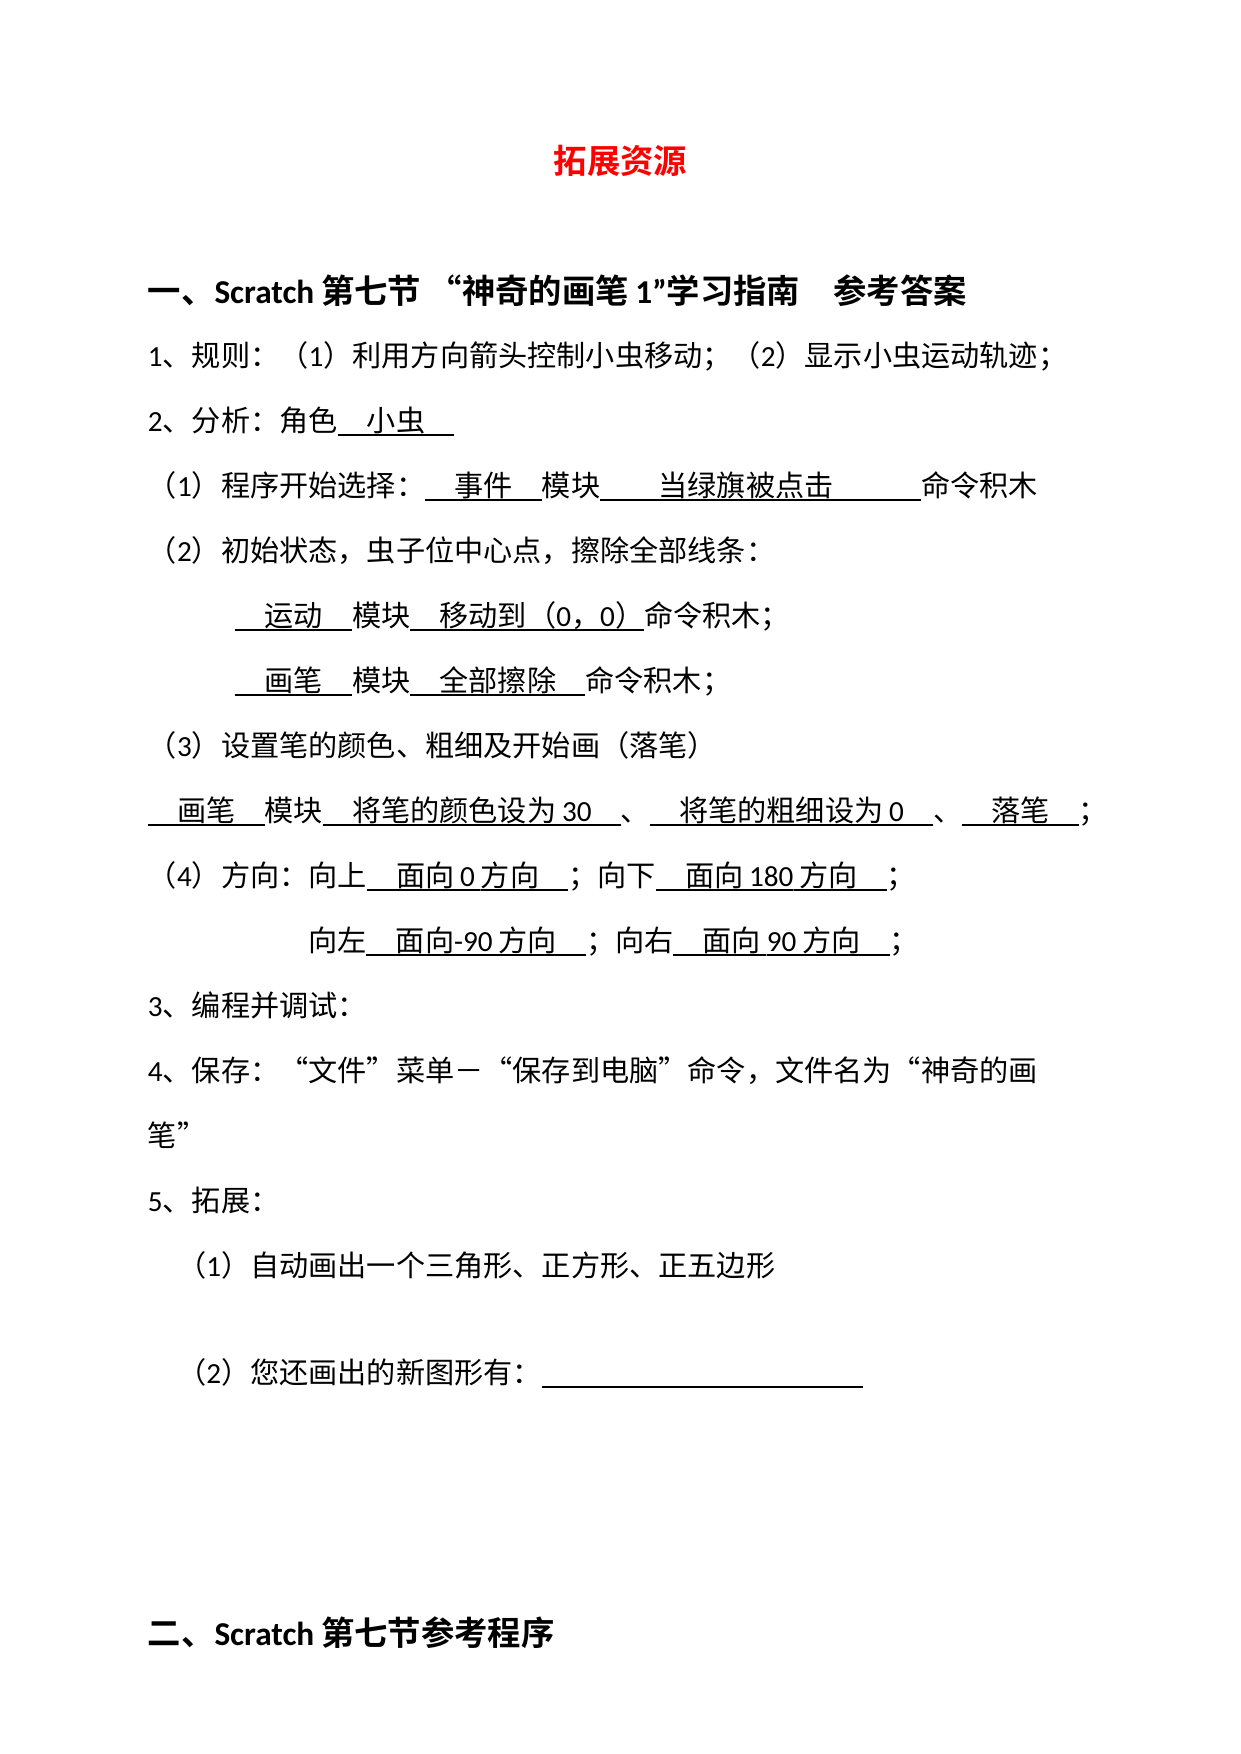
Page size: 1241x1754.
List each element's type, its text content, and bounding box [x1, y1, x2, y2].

text 1、规则：（1）利用方向箭头控制小虫移动；（2）显示小虫运动轨迹； [148, 321, 1092, 386]
text 一、Scratch第七节 “神奇的画笔1”学习指南 参考答案 [148, 256, 1092, 321]
text 画笔 模块 全部擦除 命令积木； [148, 646, 1092, 711]
text 二、Scratch第七节参考程序 [148, 1599, 1092, 1664]
text 2、分析：角色 小虫 [148, 386, 1092, 451]
text （4）方向：向上 面向0方向 ；向下 面向180方向 ； [148, 841, 1092, 906]
text （1）自动画出一个三角形、正方形、正五边形 [148, 1231, 1092, 1296]
text 4、保存：“文件”菜单－“保存到电脑”命令，文件名为“神奇的画笔” [148, 1036, 1092, 1166]
text 3、编程并调试： [148, 971, 1092, 1036]
text 运动 模块 移动到（0，0）命令积木； [148, 581, 1092, 646]
text （3）设置笔的颜色、粗细及开始画（落笔） [148, 711, 1092, 776]
text （2）您还画出的新图形有： [148, 1339, 1092, 1404]
text 5、拓展： [148, 1166, 1092, 1231]
text 向左 面向-90方向 ；向右 面向90方向 ； [148, 906, 1092, 971]
text 拓展资源 [148, 126, 1092, 191]
text （2）初始状态，虫子位中心点，擦除全部线条： [148, 516, 1092, 581]
text 画笔 模块 将笔的颜色设为30 、 将笔的粗细设为0 、 落笔 ； [148, 776, 1092, 841]
text （1）程序开始选择： 事件 模块 当绿旗被点击 命令积木 [148, 451, 1092, 516]
